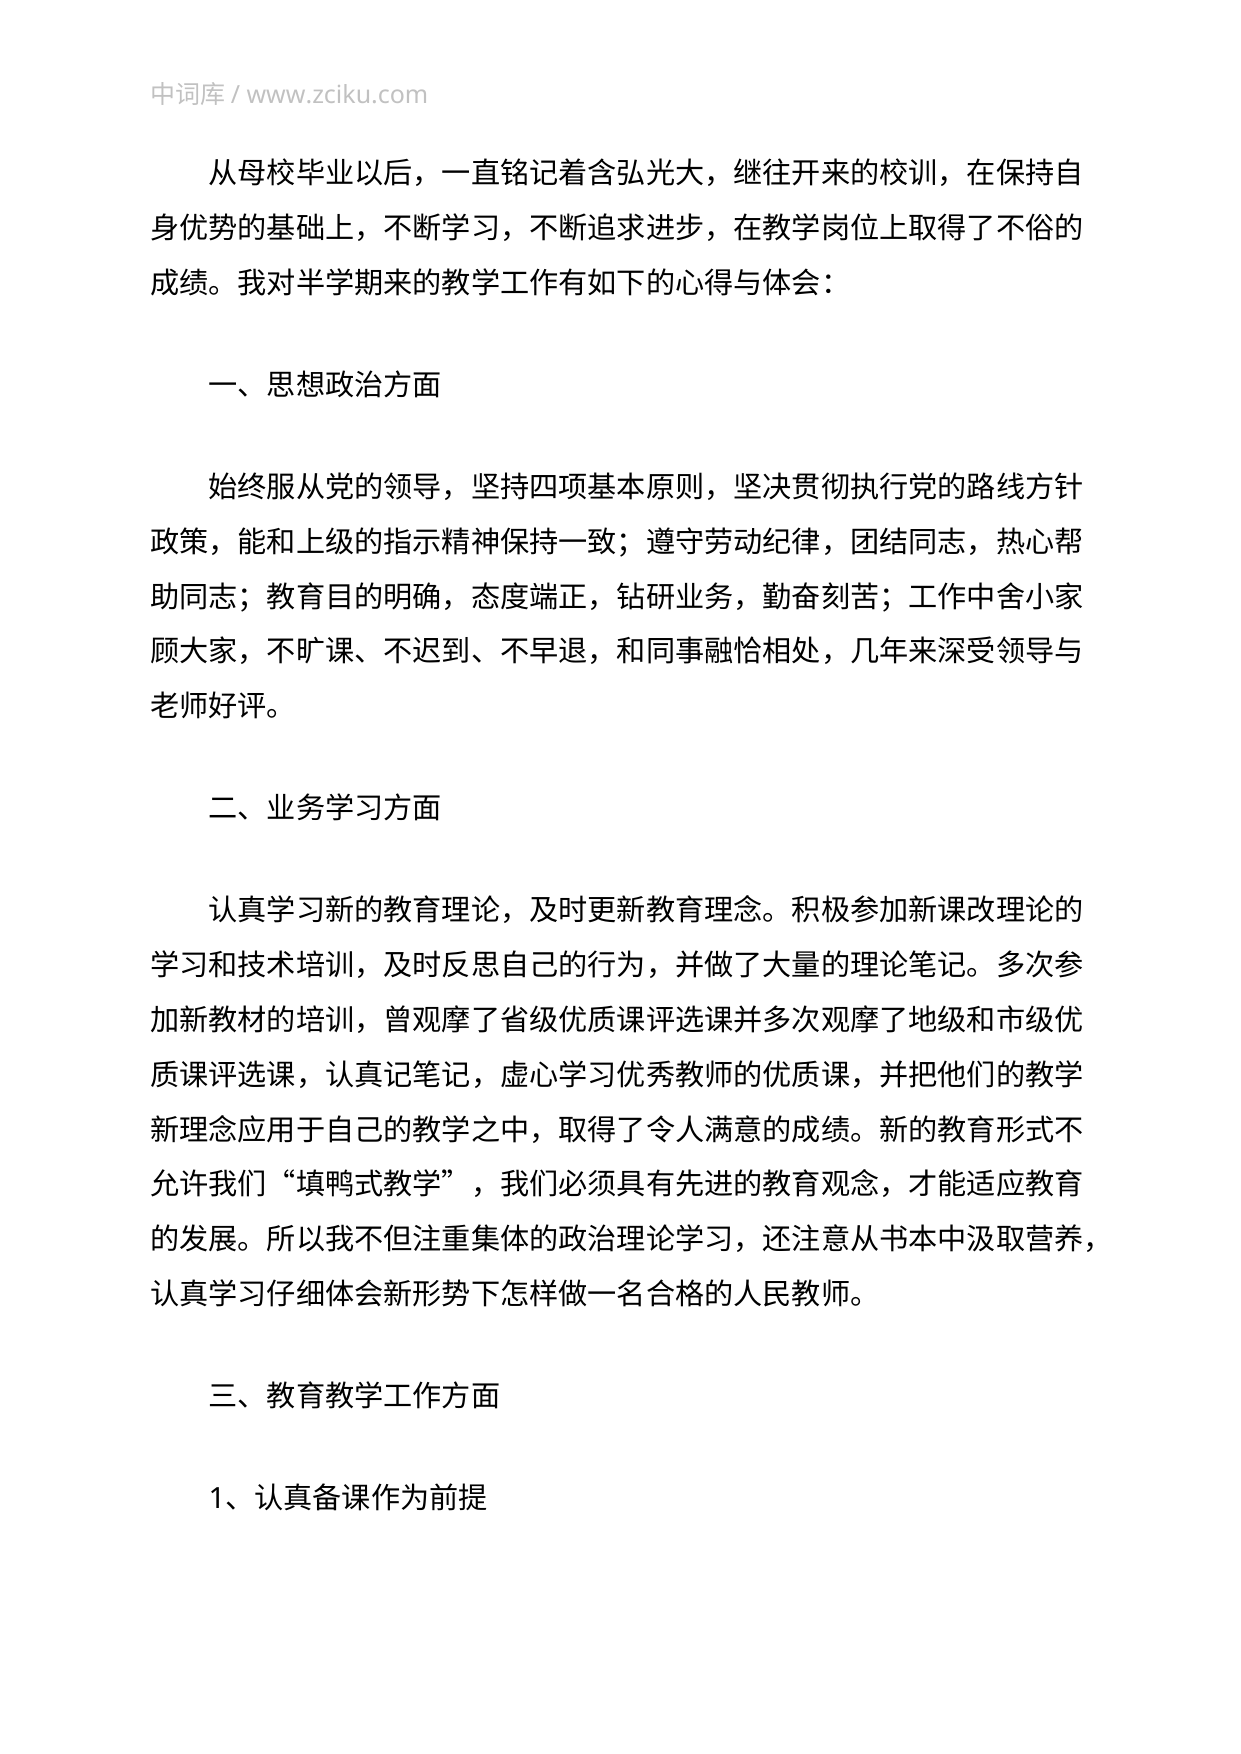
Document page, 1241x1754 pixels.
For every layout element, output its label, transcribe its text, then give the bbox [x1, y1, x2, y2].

text 1、认真备课作为前提 [150, 1474, 1090, 1517]
text 始终服从党的领导，坚持四项基本原则，坚决贯彻执行党的路线方针政策，能和上级的指示精神保持一致；遵守劳动纪律，团结同志，热心帮助同志；教育目的明确，态度端正，钻研业务，勤奋刻苦；工作中舍小家顾大家，不旷课、不迟到、不早退，和同事融恰相处，几年来深受领导与老师好评。 [150, 463, 1090, 725]
text 三、教育教学工作方面 [150, 1372, 1090, 1415]
text 认真学习新的教育理论，及时更新教育理念。积极参加新课改理论的学习和技术培训，及时反思自己的行为，并做了大量的理论笔记。多次参加新教材的培训，曾观摩了省级优质课评选课并多次观摩了地级和市级优质课评选课，认真记笔记，虚心学习优秀教师的优质课，并把他们的教学新理念应用于自己的教学之中，取得了令人满意的成绩。新的教育形式不允许我们“填鸭式教学”，我们必须具有先进的教育观念，才能适应教育的发展。所以我不但注重集体的政治理论学习，还注意从书本中汲取营养，认真学习仔细体会新形势下怎样做一名合格的人民教师。 [150, 886, 1090, 1313]
text 一、思想政治方面 [150, 362, 1090, 404]
text 从母校毕业以后，一直铭记着含弘光大，继往开来的校训，在保持自身优势的基础上，不断学习，不断追求进步，在教学岗位上取得了不俗的成绩。我对半学期来的教学工作有如下的心得与体会： [150, 150, 1090, 302]
text 二、业务学习方面 [150, 785, 1090, 827]
